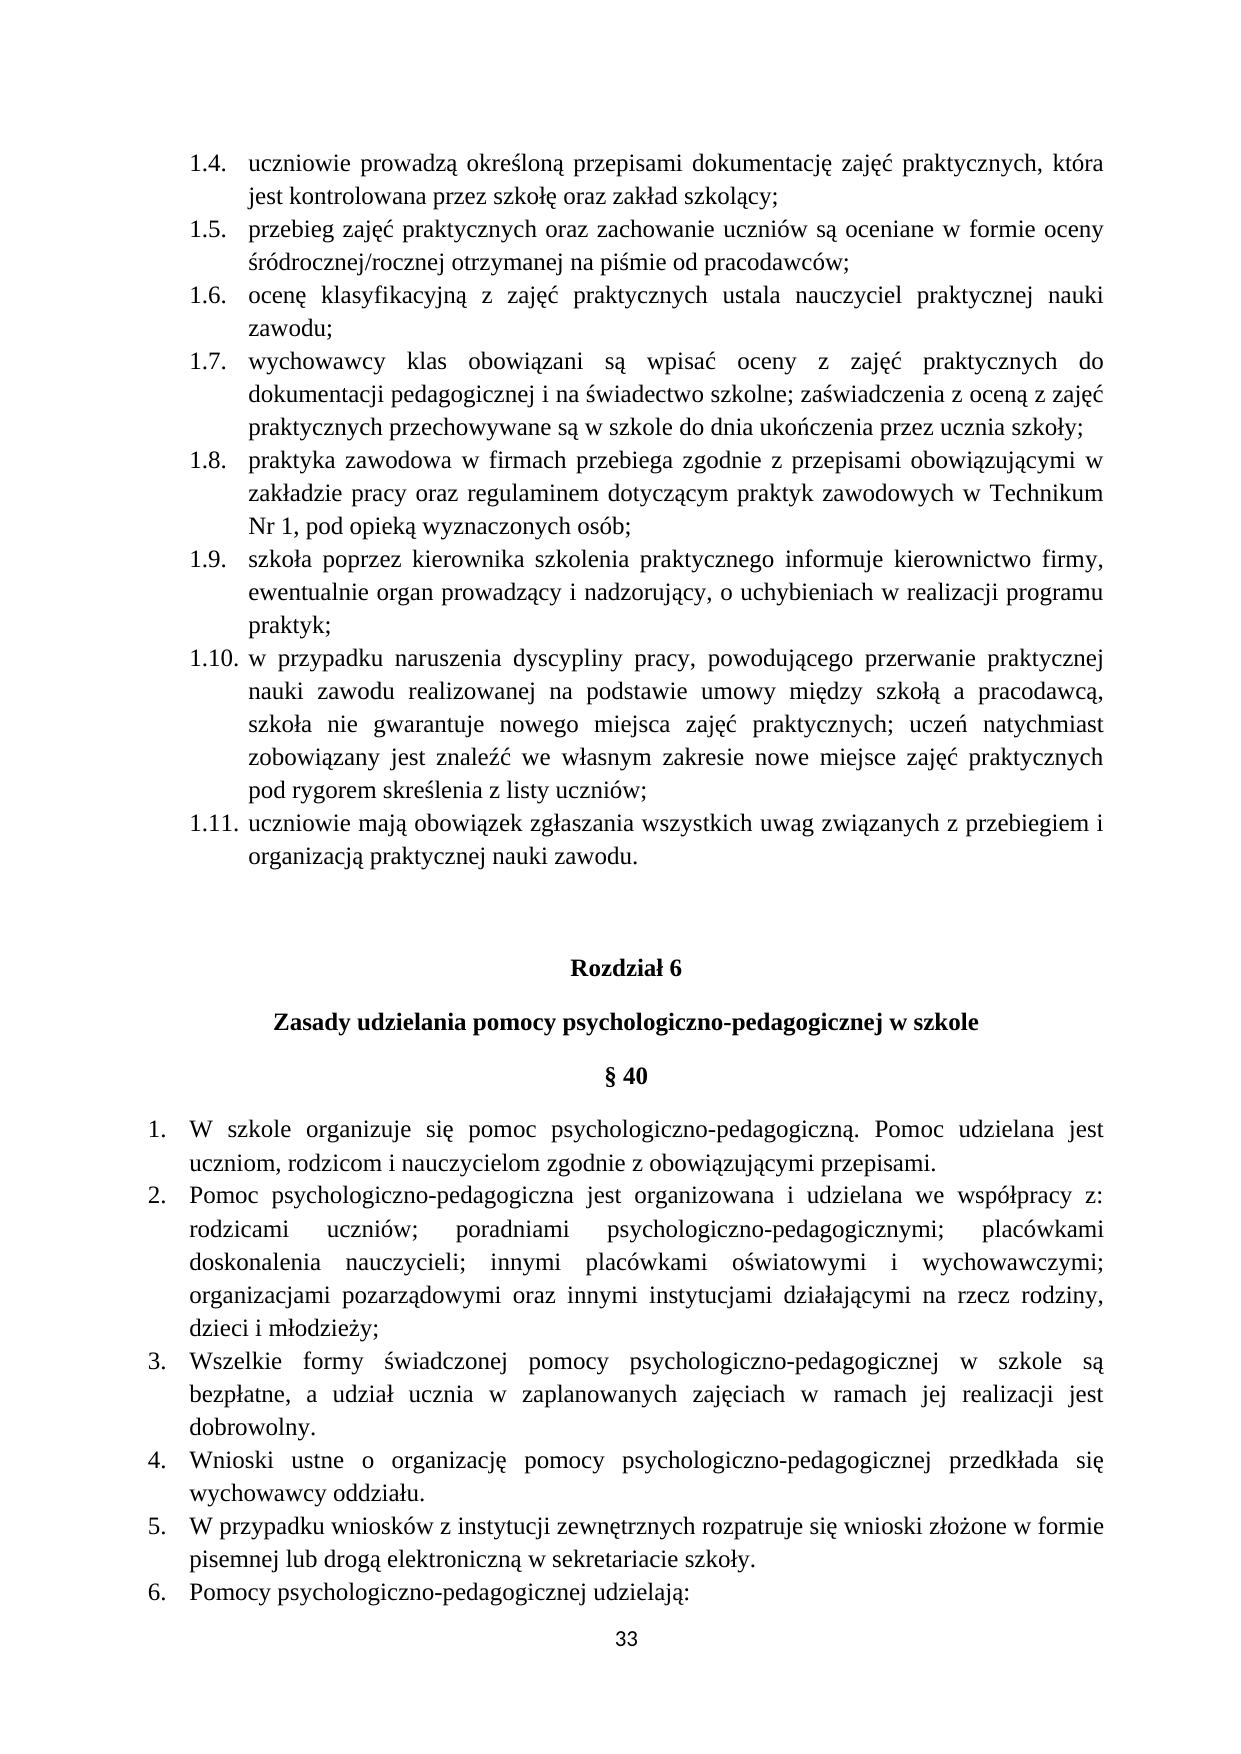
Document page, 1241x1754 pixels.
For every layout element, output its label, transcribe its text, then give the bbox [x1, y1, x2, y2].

list przebieg zajęć praktycznych oraz zachowanie uczniów są oceniane w formie oceny śródrocznej/rocznej otrzymanej na piśmie od pracodawców; [189, 214, 1104, 276]
list szkoła poprzez kierownika szkolenia praktycznego informuje kierownictwo firmy, ewentualnie organ prowadzący i nadzorujący, o uchybieniach w realizacji programu praktyk; [189, 544, 1104, 639]
list Wnioski ustne o organizację pomocy psychologiczno-pedagogicznej przedkłada się wychowawcy oddziału. [148, 1445, 1104, 1507]
text Rozdział 6 [148, 953, 1104, 982]
list W szkole organizuje się pomoc psychologiczno-pedagogiczną. Pomoc udzielana jest uczniom, rodzicom i nauczycielom zgodnie z obowiązującymi przepisami. [148, 1114, 1104, 1176]
list uczniowie mają obowiązek zgłaszania wszystkich uwag związanych z przebiegiem i organizacją praktycznej nauki zawodu. [189, 808, 1104, 870]
text Zasady udzielania pomocy psychologiczno-pedagogicznej w szkole [148, 1007, 1104, 1036]
text § 40 [148, 1061, 1104, 1089]
list w przypadku naruszenia dyscypliny pracy, powodującego przerwanie praktycznej nauki zawodu realizowanej na podstawie umowy między szkołą a pracodawcą, szkoła nie gwarantuje nowego miejsca zajęć praktycznych; uczeń natychmiast zobowiązany jest znaleźć we własnym zakresie nowe miejsce zajęć praktycznych pod rygorem skreślenia z listy uczniów; [189, 643, 1104, 804]
list Pomocy psychologiczno-pedagogicznej udzielają: [148, 1577, 1104, 1606]
list Pomoc psychologiczno-pedagogiczna jest organizowana i udzielana we współpracy z: rodzicami uczniów; poradniami psychologiczno-pedagogicznymi; placówkami doskonalenia nauczycieli; innymi placówkami oświatowymi i wychowawczymi; organizacjami pozarządowymi oraz innymi instytucjami działającymi na rzecz rodziny, dzieci i młodzieży; [148, 1181, 1104, 1341]
list wychowawcy klas obowiązani są wpisać oceny z zajęć praktycznych do dokumentacji pedagogicznej i na świadectwo szkolne; zaświadczenia z oceną z zajęć praktycznych przechowywane są w szkole do dnia ukończenia przez ucznia szkoły; [189, 346, 1104, 441]
list ocenę klasyfikacyjną z zajęć praktycznych ustala nauczyciel praktycznej nauki zawodu; [189, 280, 1104, 342]
list praktyka zawodowa w firmach przebiega zgodnie z przepisami obowiązującymi w zakładzie pracy oraz regulaminem dotyczącym praktyk zawodowych w Technikum Nr 1, pod opieką wyznaczonych osób; [189, 445, 1104, 540]
list W przypadku wniosków z instytucji zewnętrznych rozpatruje się wnioski złożone w formie pisemnej lub drogą elektroniczną w sekretariacie szkoły. [148, 1511, 1104, 1573]
list uczniowie prowadzą określoną przepisami dokumentację zajęć praktycznych, która jest kontrolowana przez szkołę oraz zakład szkolący; [189, 148, 1104, 209]
list Wszelkie formy świadczonej pomocy psychologiczno-pedagogicznej w szkole są bezpłatne, a udział ucznia w zaplanowanych zajęciach w ramach jej realizacji jest dobrowolny. [148, 1346, 1104, 1441]
